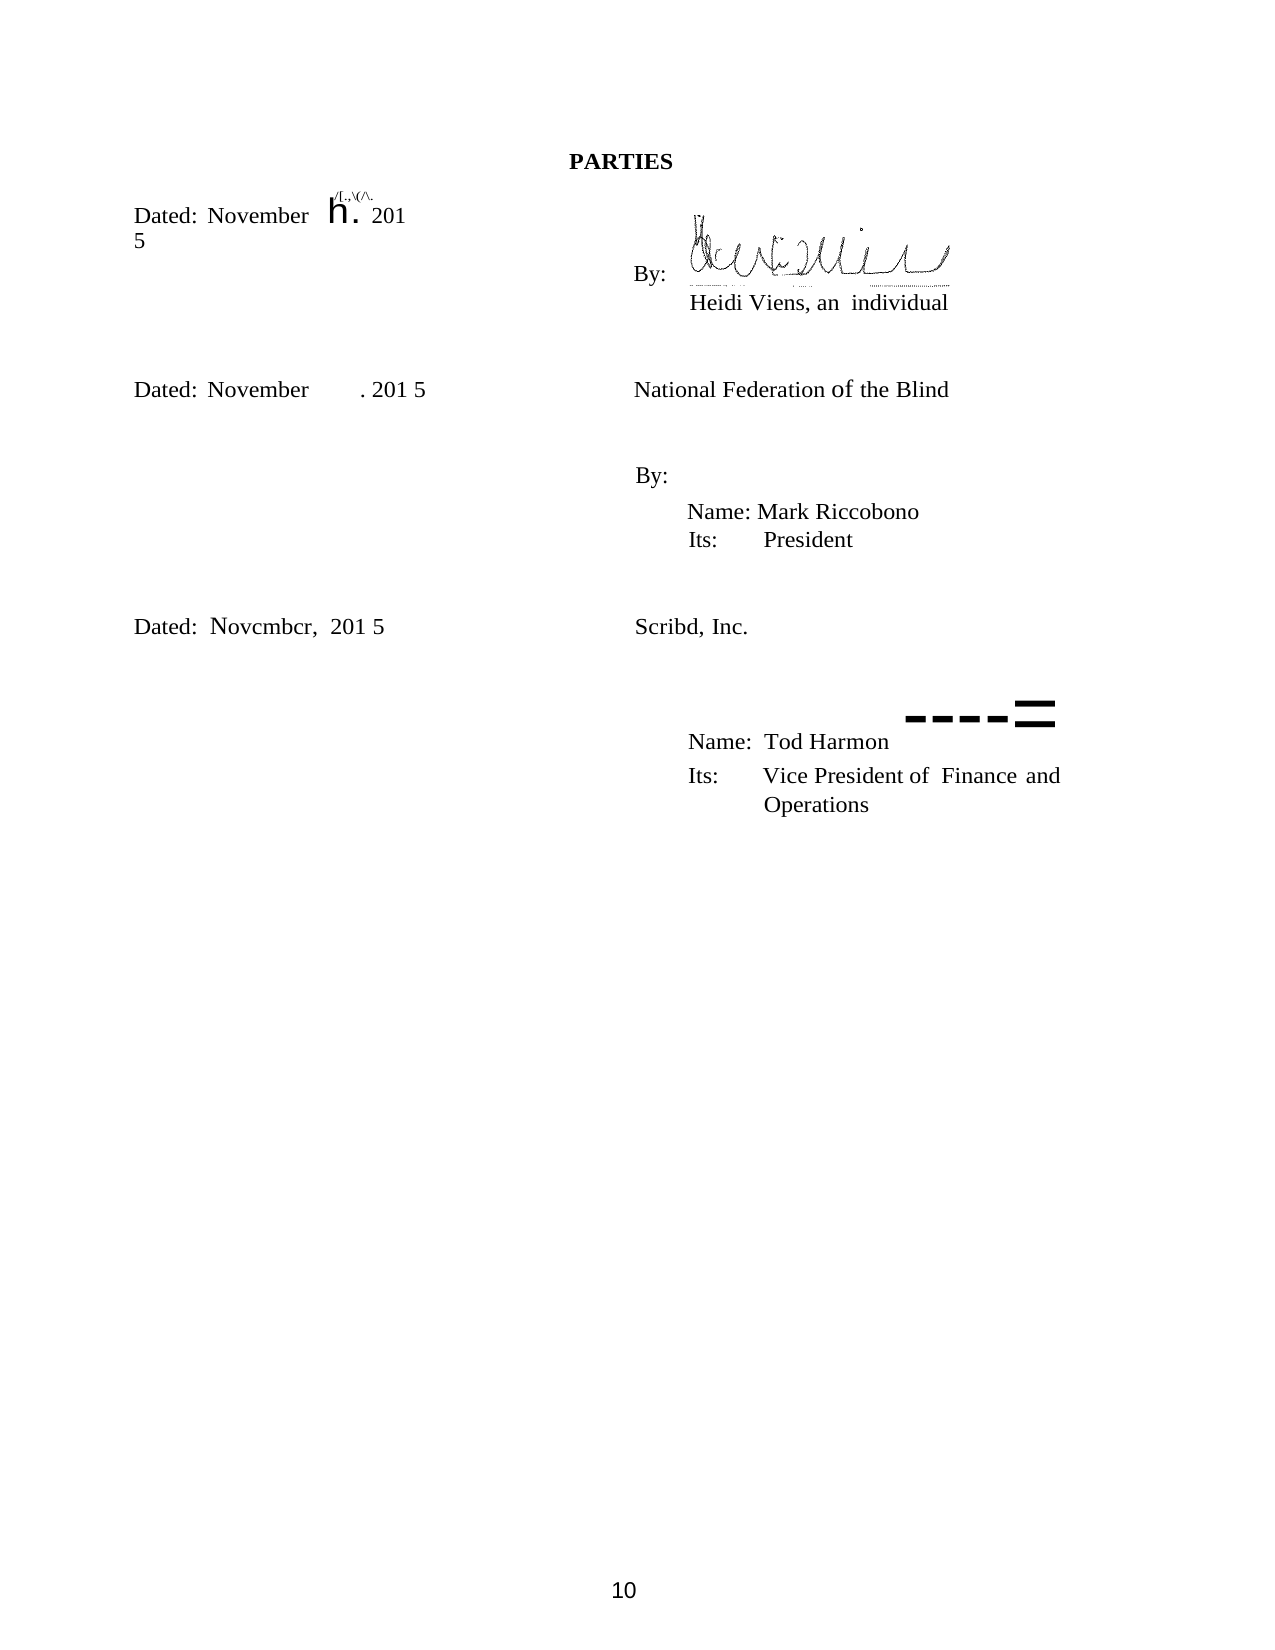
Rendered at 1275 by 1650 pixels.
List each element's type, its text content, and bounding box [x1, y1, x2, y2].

text Dated: Novcmbcr, 201 5 Scribd, Inc. [133, 611, 889, 640]
text 10 [567, 1577, 681, 1603]
text Its: Vice President of Finance and Operations [688, 762, 1061, 817]
text Heidi Viens, an individual [689, 289, 1096, 316]
text Name: Tod Harmon [123, 728, 889, 754]
text ----= [902, 664, 1096, 759]
text Dated: November . 201 5 National Federation of the Blind [133, 374, 1096, 403]
picture [689, 215, 950, 287]
text By: [633, 261, 668, 287]
text /[.,\(/\. [123, 190, 373, 203]
text Dated: November 201 5 [133, 203, 422, 254]
text Name: Mark Riccobono Its: President [687, 498, 928, 553]
text By: [123, 461, 668, 489]
text PARTIES [567, 148, 675, 174]
